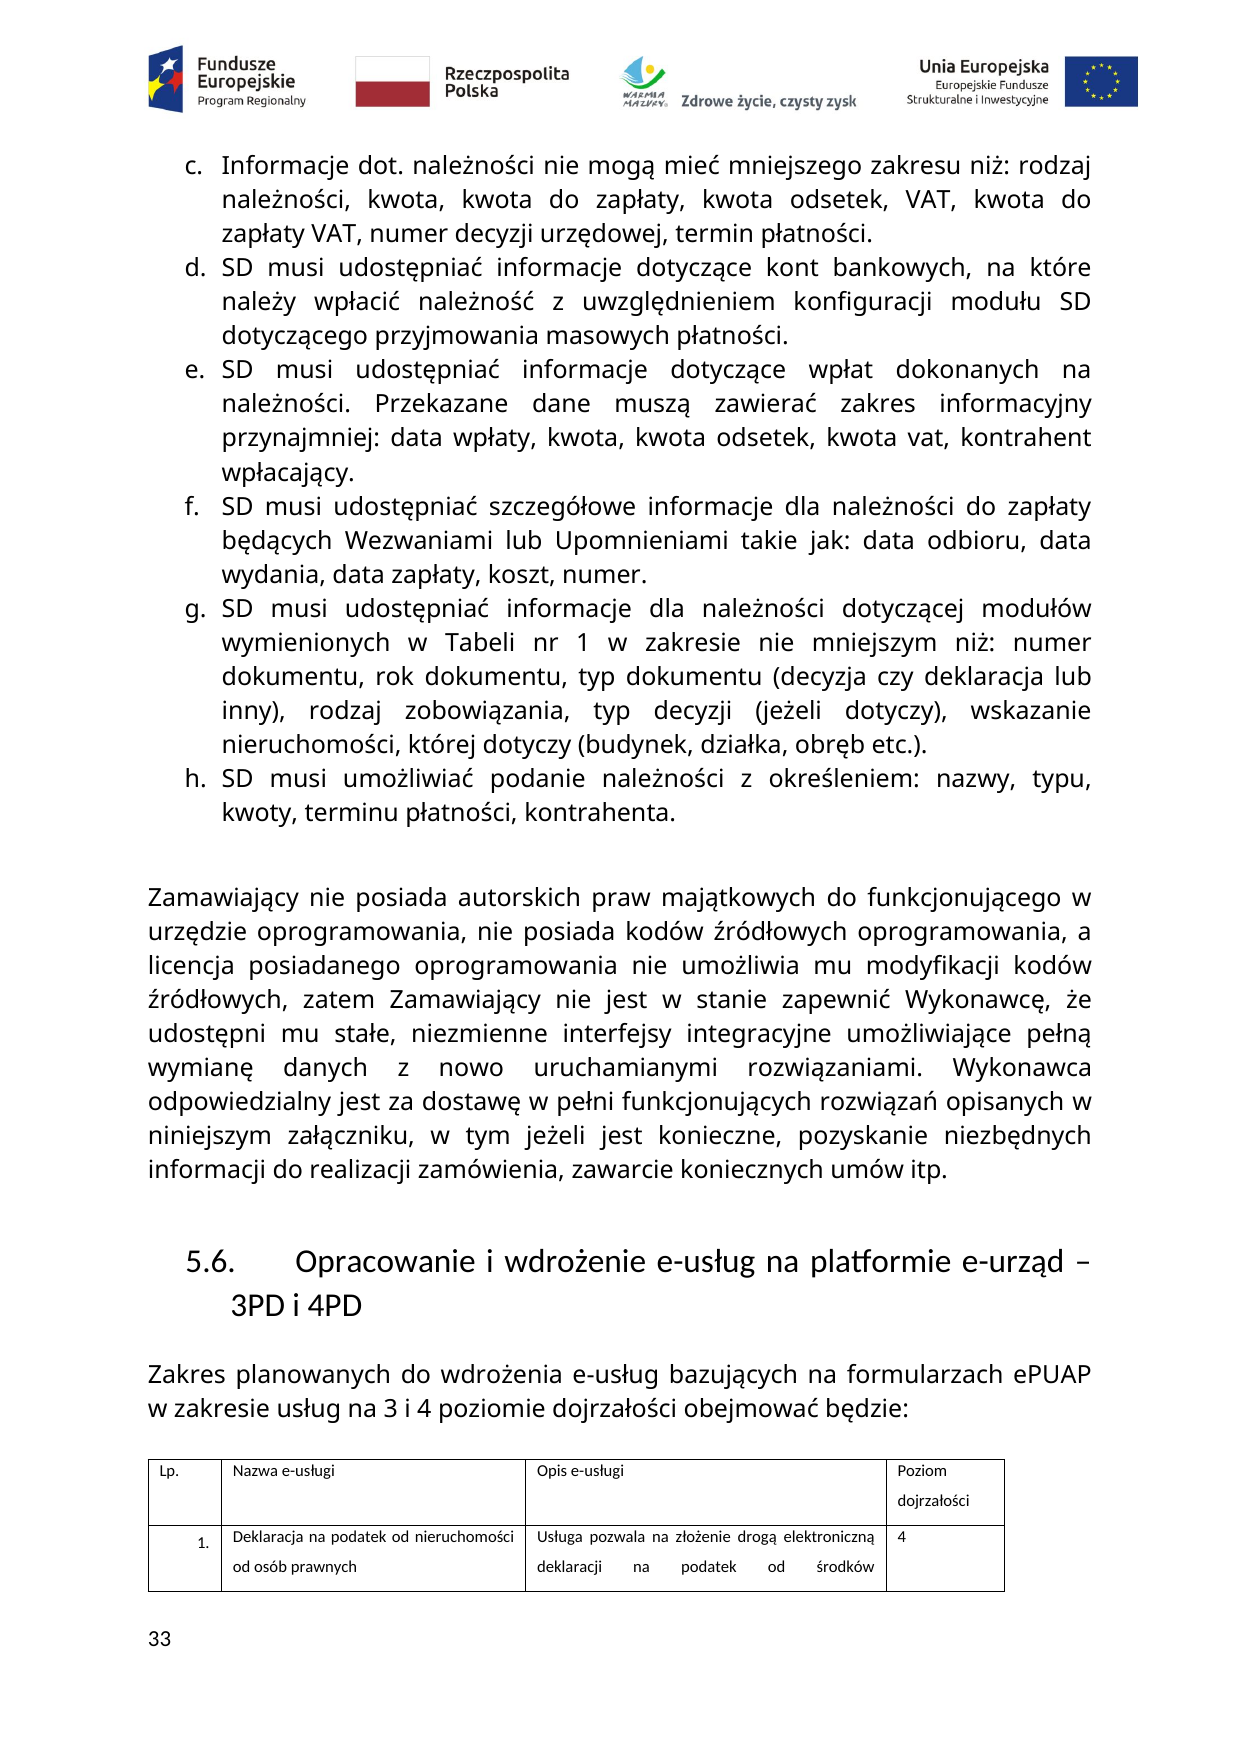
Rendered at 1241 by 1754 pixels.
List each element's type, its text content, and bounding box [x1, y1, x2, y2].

list SD musi udostępniać informacje dotyczące kont bankowych, na które należy wpłacić należność z uwzględnieniem konfiguracji modułu SD dotyczącego przyjmowania masowych płatności. [184, 250, 1093, 352]
table_cell [149, 1526, 221, 1591]
list Informacje dot. należności nie mogą mieć mniejszego zakresu niż: rodzaj należności, kwota, kwota do zapłaty, kwota odsetek, VAT, kwota do zapłaty VAT, numer decyzji urzędowej, termin płatności. [184, 148, 1093, 250]
text Zamawiający nie posiada autorskich praw majątkowych do funkcjonującego w urzędzie oprogramowania, nie posiada kodów źródłowych oprogramowania, a licencja posiadanego oprogramowania nie umożliwia mu modyfikacji kodów źródłowych, zatem Zamawiający nie jest w stanie zapewnić Wykonawcę, że udostępni mu stałe, niezmienne interfejsy integracyjne umożliwiające pełną wymianę danych z nowo uruchamianymi rozwiązaniami. Wykonawca odpowiedzialny jest za dostawę w pełni funkcjonujących rozwiązań opisanych w niniejszym załączniku, w tym jeżeli jest konieczne, pozyskanie niezbędnych informacji do realizacji zamówienia, zawarcie koniecznych umów itp. [148, 879, 1093, 1186]
picture [126, 29, 1154, 127]
list SD musi umożliwiać podanie należności z określeniem: nazwy, typu, kwoty, terminu płatności, kontrahenta. [184, 761, 1093, 829]
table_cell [526, 1526, 886, 1591]
list SD musi udostępniać informacje dotyczące wpłat dokonanych na należności. Przekazane dane muszą zawierać zakres informacyjny przynajmniej: data wpłaty, kwota, kwota odsetek, kwota vat, kontrahent wpłacający. [184, 352, 1093, 488]
subtitle Opracowanie i wdrożenie e-usług na platformie e-urząd – 3PD i 4PD [185, 1240, 1093, 1324]
table_header Nazwa e-usługi [222, 1460, 525, 1525]
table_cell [222, 1526, 525, 1591]
text Zakres planowanych do wdrożenia e-usług bazujących na formularzach ePUAP w zakresie usług na 3 i 4 poziomie dojrzałości obejmować będzie: [148, 1357, 1093, 1425]
table_header Poziom dojrzałości [887, 1460, 1004, 1525]
list SD musi udostępniać informacje dla należności dotyczącej modułów wymienionych w Tabeli nr 1 w zakresie nie mniejszym niż: numer dokumentu, rok dokumentu, typ dokumentu (decyzja czy deklaracja lub inny), rodzaj zobowiązania, typ decyzji (jeżeli dotyczy), wskazanie nieruchomości, której dotyczy (budynek, działka, obręb etc.). [184, 590, 1093, 761]
table_header Lp. [149, 1460, 221, 1525]
list SD musi udostępniać szczegółowe informacje dla należności do zapłaty będących Wezwaniami lub Upomnieniami takie jak: data odbioru, data wydania, data zapłaty, koszt, numer. [184, 488, 1093, 590]
table_header Opis e-usługi [526, 1460, 886, 1525]
table_cell 4 [887, 1526, 1004, 1591]
